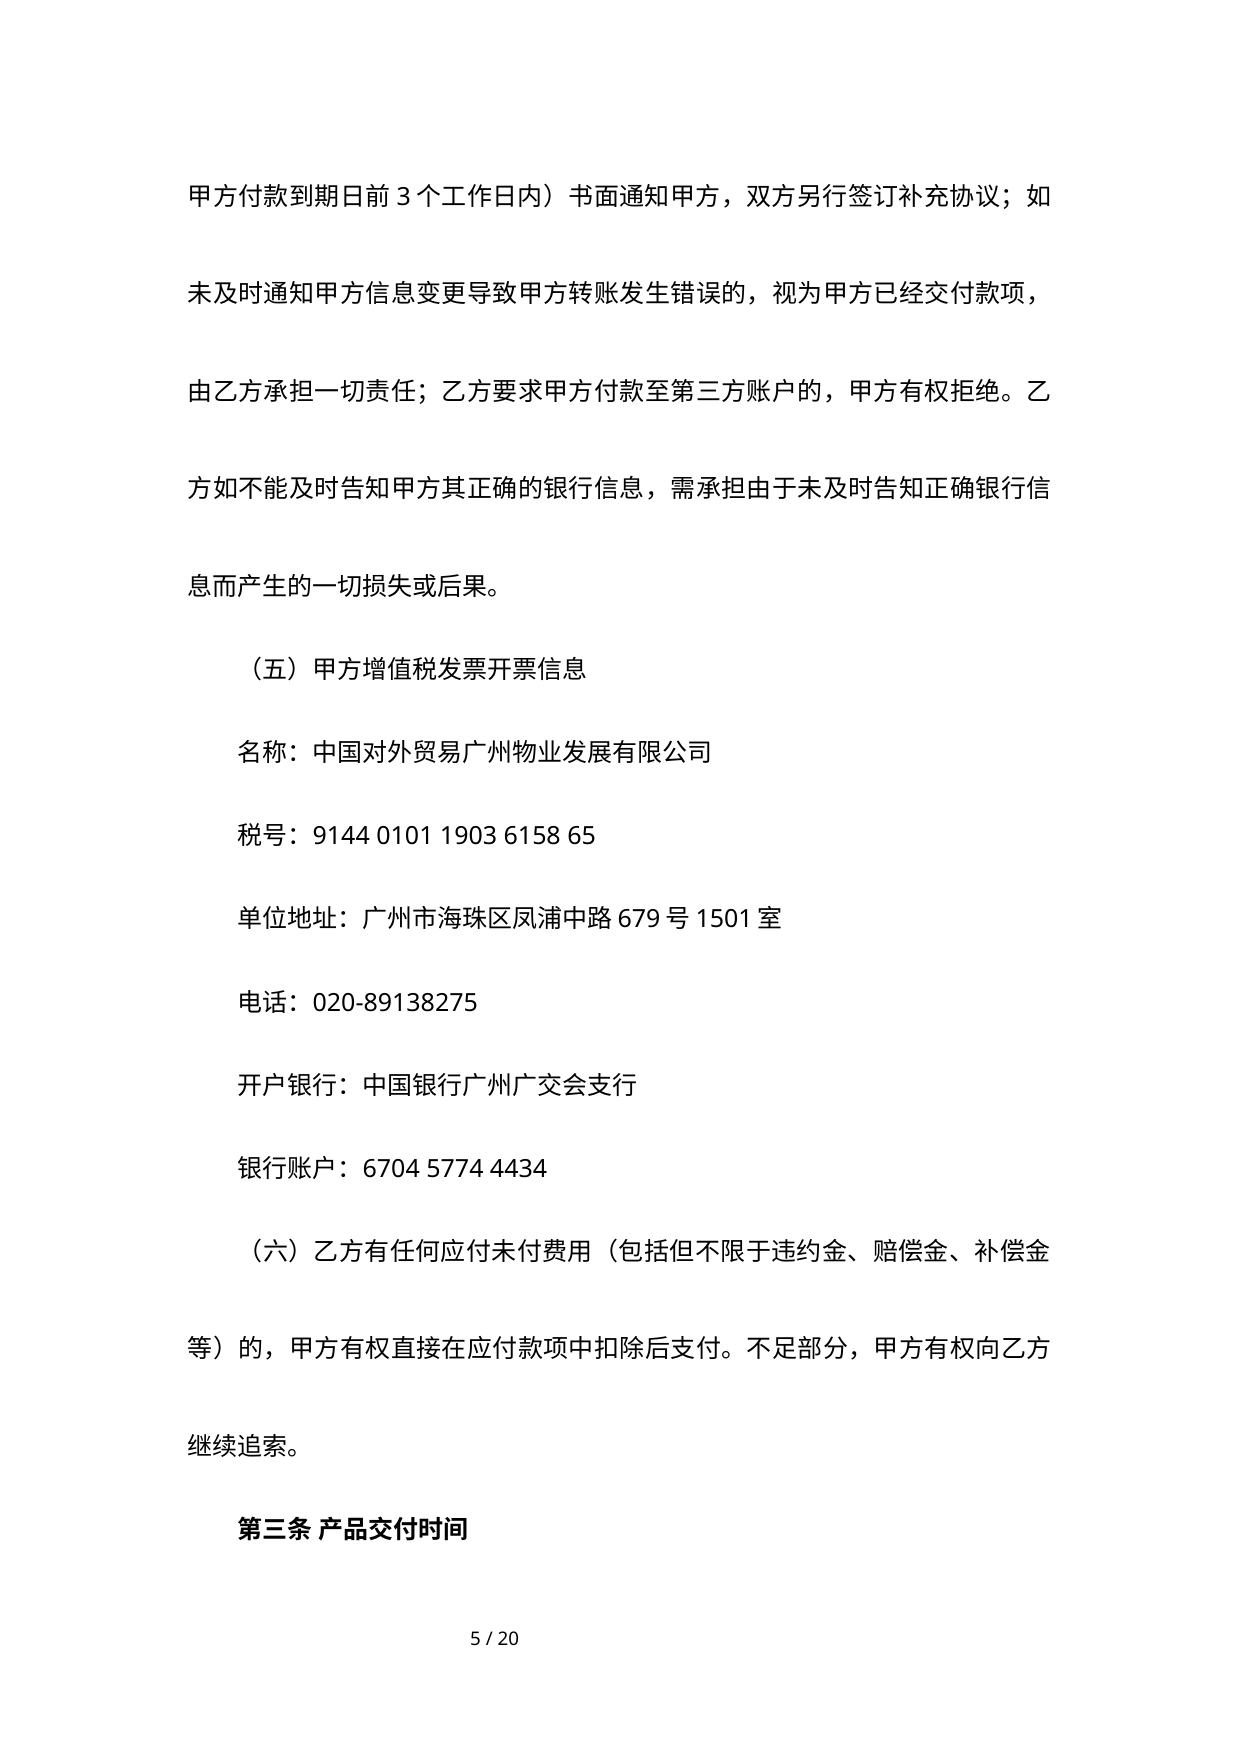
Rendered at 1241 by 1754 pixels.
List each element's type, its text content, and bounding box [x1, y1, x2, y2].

text 银行账户：6704 5774 4434 [187, 1134, 1053, 1199]
text 第三条 产品交付时间 [187, 1495, 1053, 1560]
text 开户银行：中国银行广州广交会支行 [187, 1051, 1053, 1116]
text （五）甲方增值税发票开票信息 [187, 635, 1053, 700]
text 电话：020-89138275 [187, 968, 1053, 1033]
text 名称：中国对外贸易广州物业发展有限公司 [187, 718, 1053, 783]
text （六）乙方有任何应付未付费用（包括但不限于违约金、赔偿金、补偿金等）的，甲方有权直接在应付款项中扣除后支付。不足部分，甲方有权向乙方继续追索。 [187, 1217, 1053, 1477]
text 单位地址：广州市海珠区凤浦中路679号1501室 [187, 884, 1053, 949]
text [187, 162, 1053, 617]
text 税号：9144 0101 1903 6158 65 [187, 801, 1053, 866]
